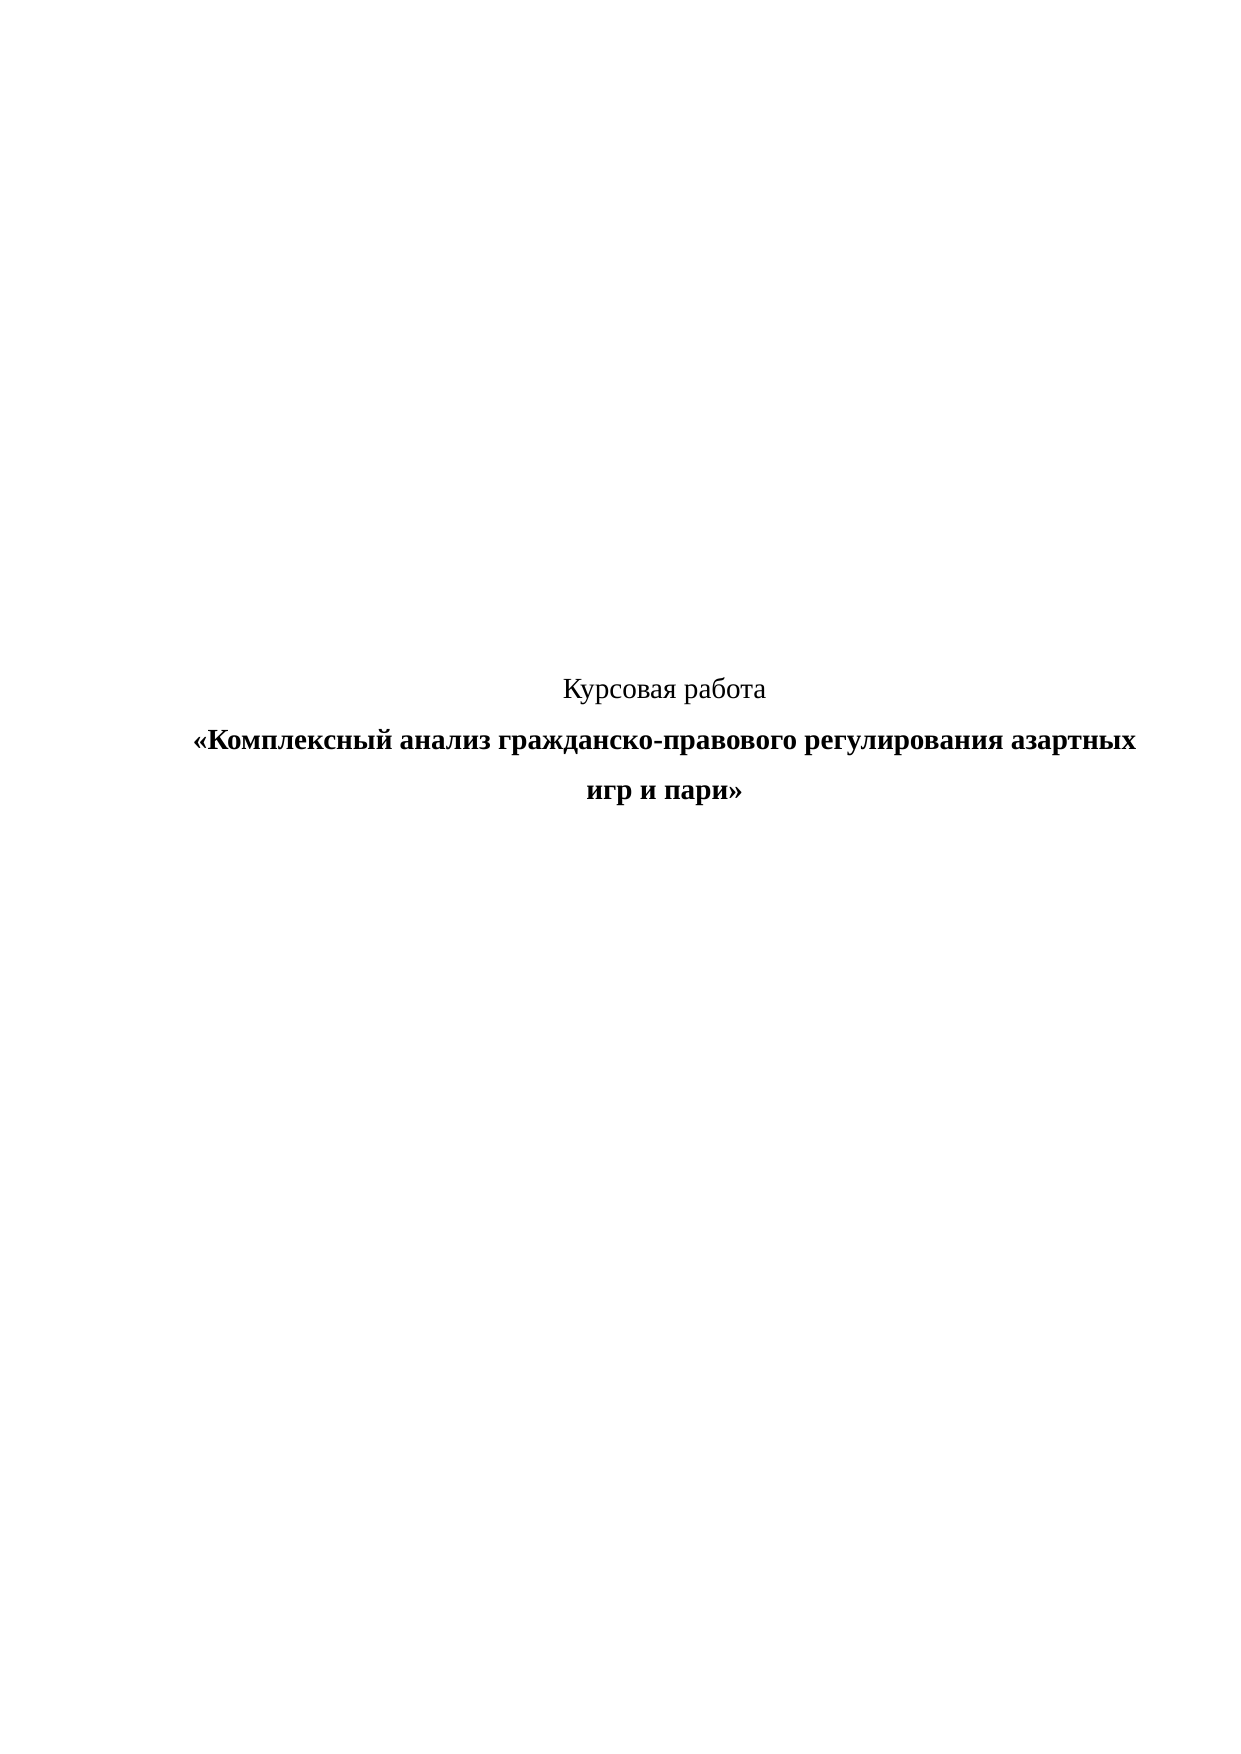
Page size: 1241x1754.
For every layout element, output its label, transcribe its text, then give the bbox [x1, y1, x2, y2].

text Курсовая работа [177, 672, 1152, 705]
subtitle «Комплексный анализ гражданско-правового регулирования азартных игр и пари» [177, 722, 1152, 806]
